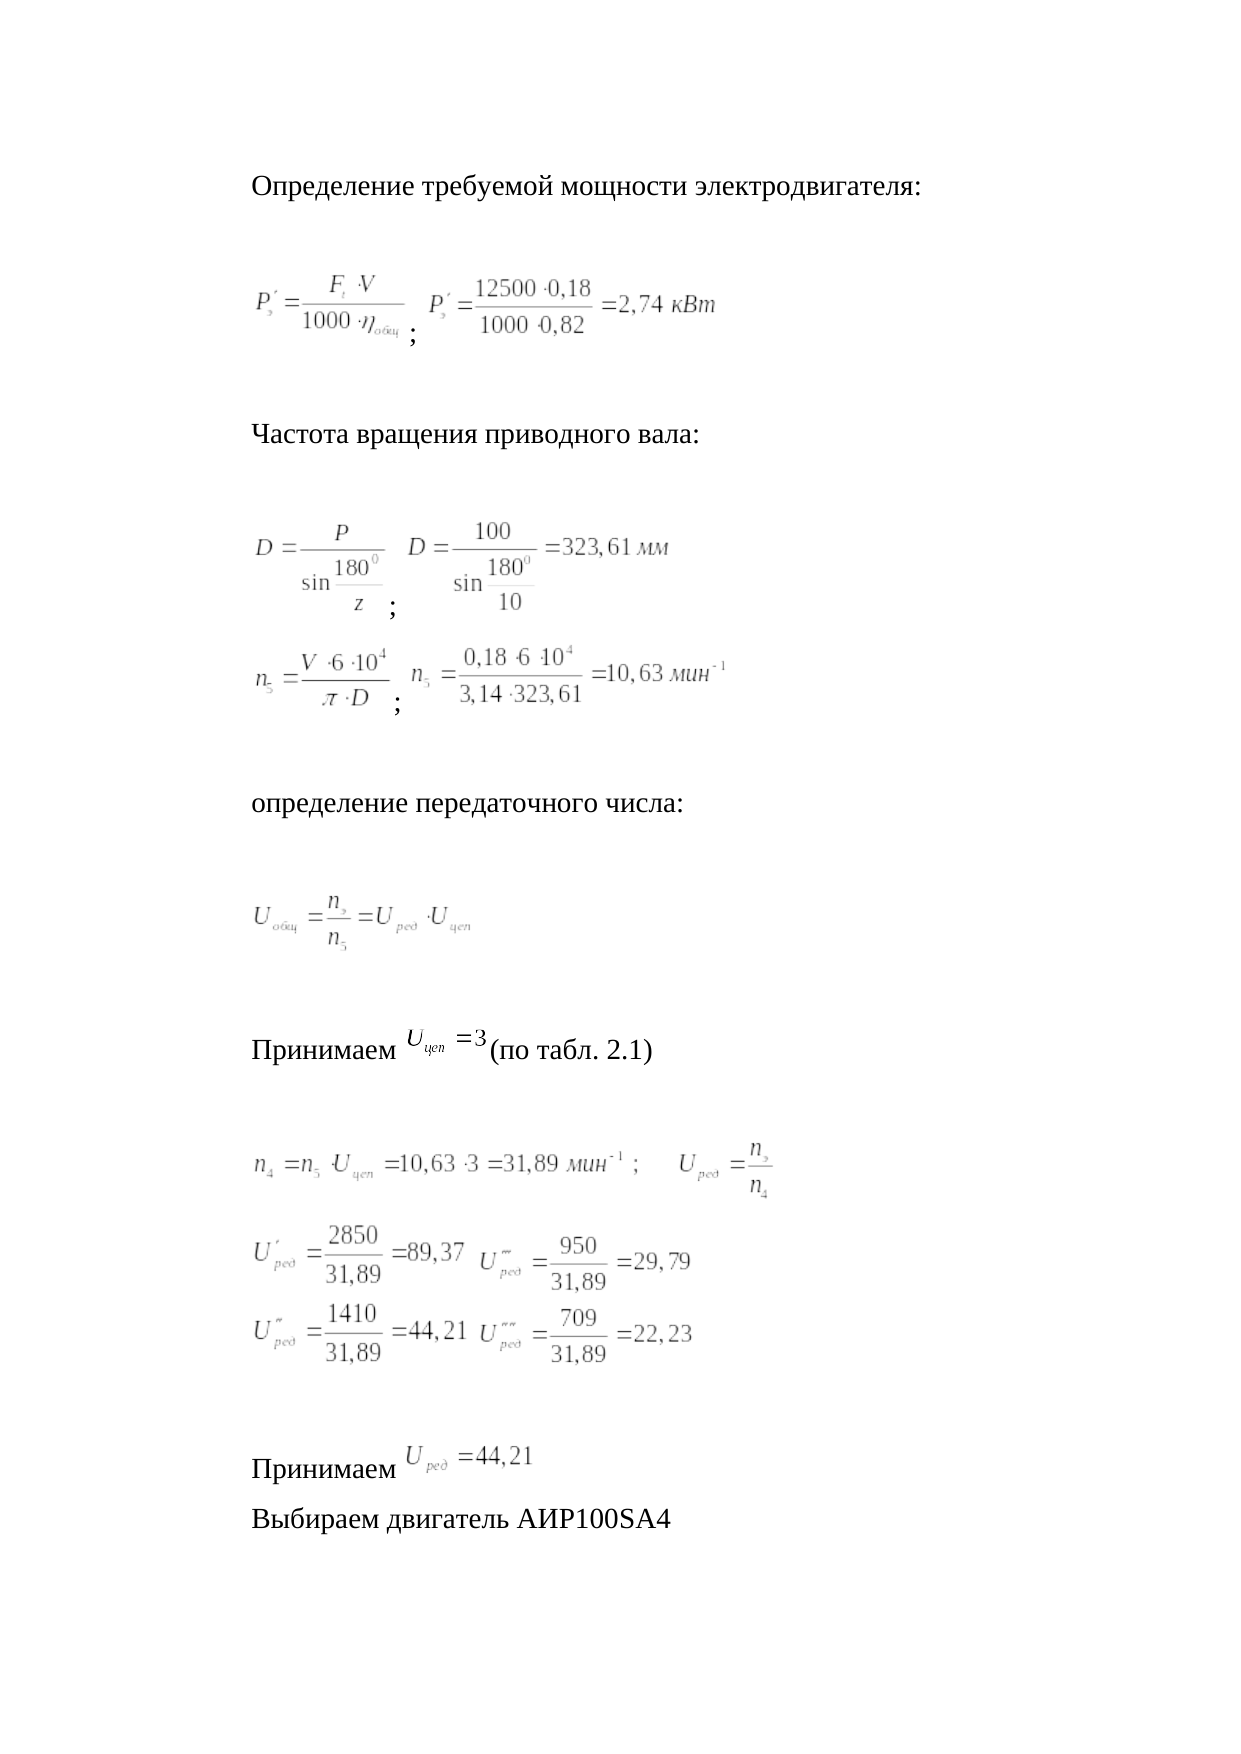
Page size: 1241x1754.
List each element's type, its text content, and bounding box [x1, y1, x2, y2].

text Частота вращения приводного вала: [177, 416, 1152, 449]
text ; [177, 516, 1152, 621]
text Принимаем [177, 1439, 1152, 1484]
text ; [177, 269, 1152, 349]
text Выбираем двигатель АИР100SА4 [177, 1501, 1152, 1535]
text Определение требуемой мощности электродвигателя: [177, 168, 1152, 202]
text ; [177, 638, 1152, 718]
text Принимаем (по табл. 2.1) [177, 1020, 1152, 1066]
text определение передаточного числа: [177, 785, 1152, 818]
